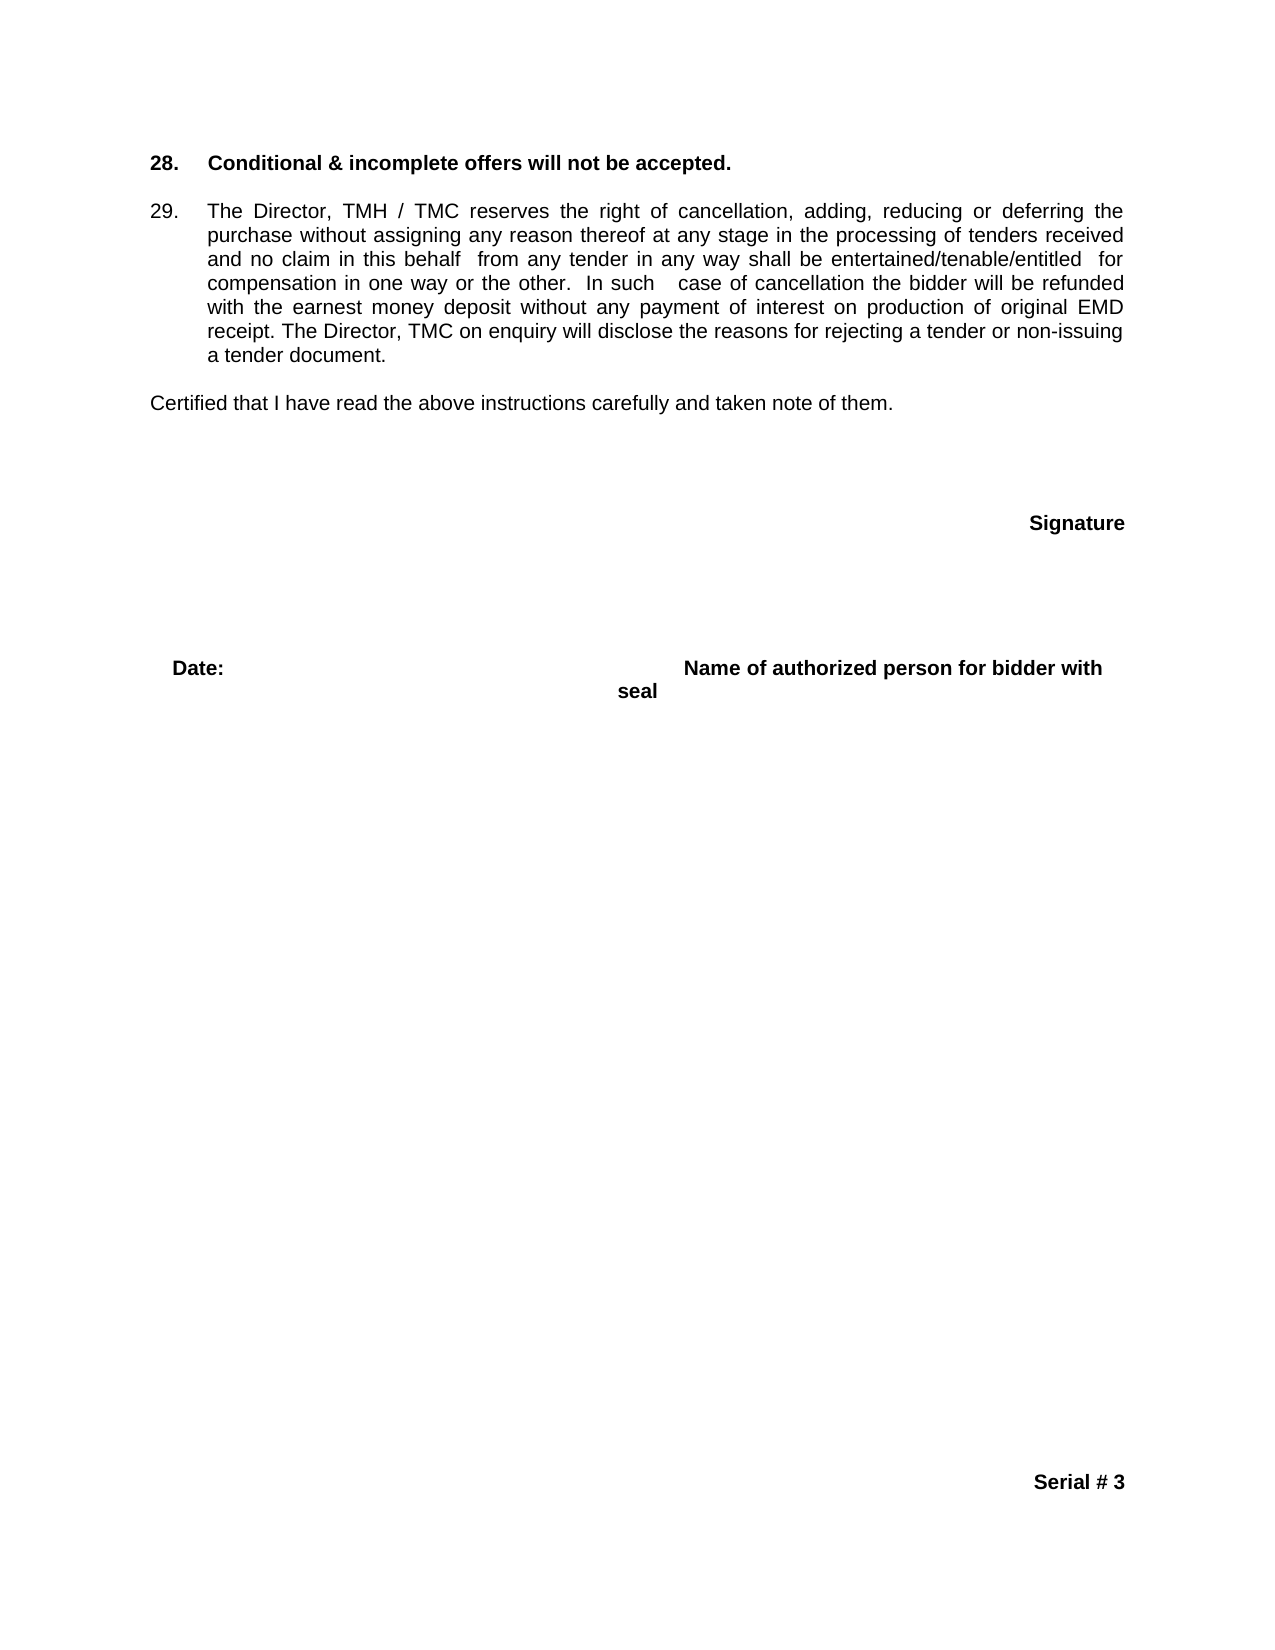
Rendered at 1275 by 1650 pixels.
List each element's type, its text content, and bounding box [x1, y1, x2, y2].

text Signature [525, 510, 1125, 534]
text 28. Conditional & incomplete offers will not be accepted. [150, 151, 1125, 175]
text Date: Name of authorized person for bidder with seal [150, 655, 1125, 703]
text Certified that I have read the above instructions carefully and taken note of them. [150, 391, 1125, 414]
text 29. The Director, TMH / TMC reserves the right of cancellation, adding, reducing or deferring the purchase without assigning any reason thereof at any stage in the processing of tenders received and no claim in this behalf from any tender in any way shall be entertained/tenable/entitled for compensation in one way or the other. In such case of cancellation the bidder will be refunded with the earnest money deposit without any payment of interest on production of original EMD receipt. The Director, TMC on enquiry will disclose the reasons for rejecting a tender or non-issuing a tender document. [150, 199, 1125, 367]
text Serial # 3 [150, 1470, 1125, 1494]
